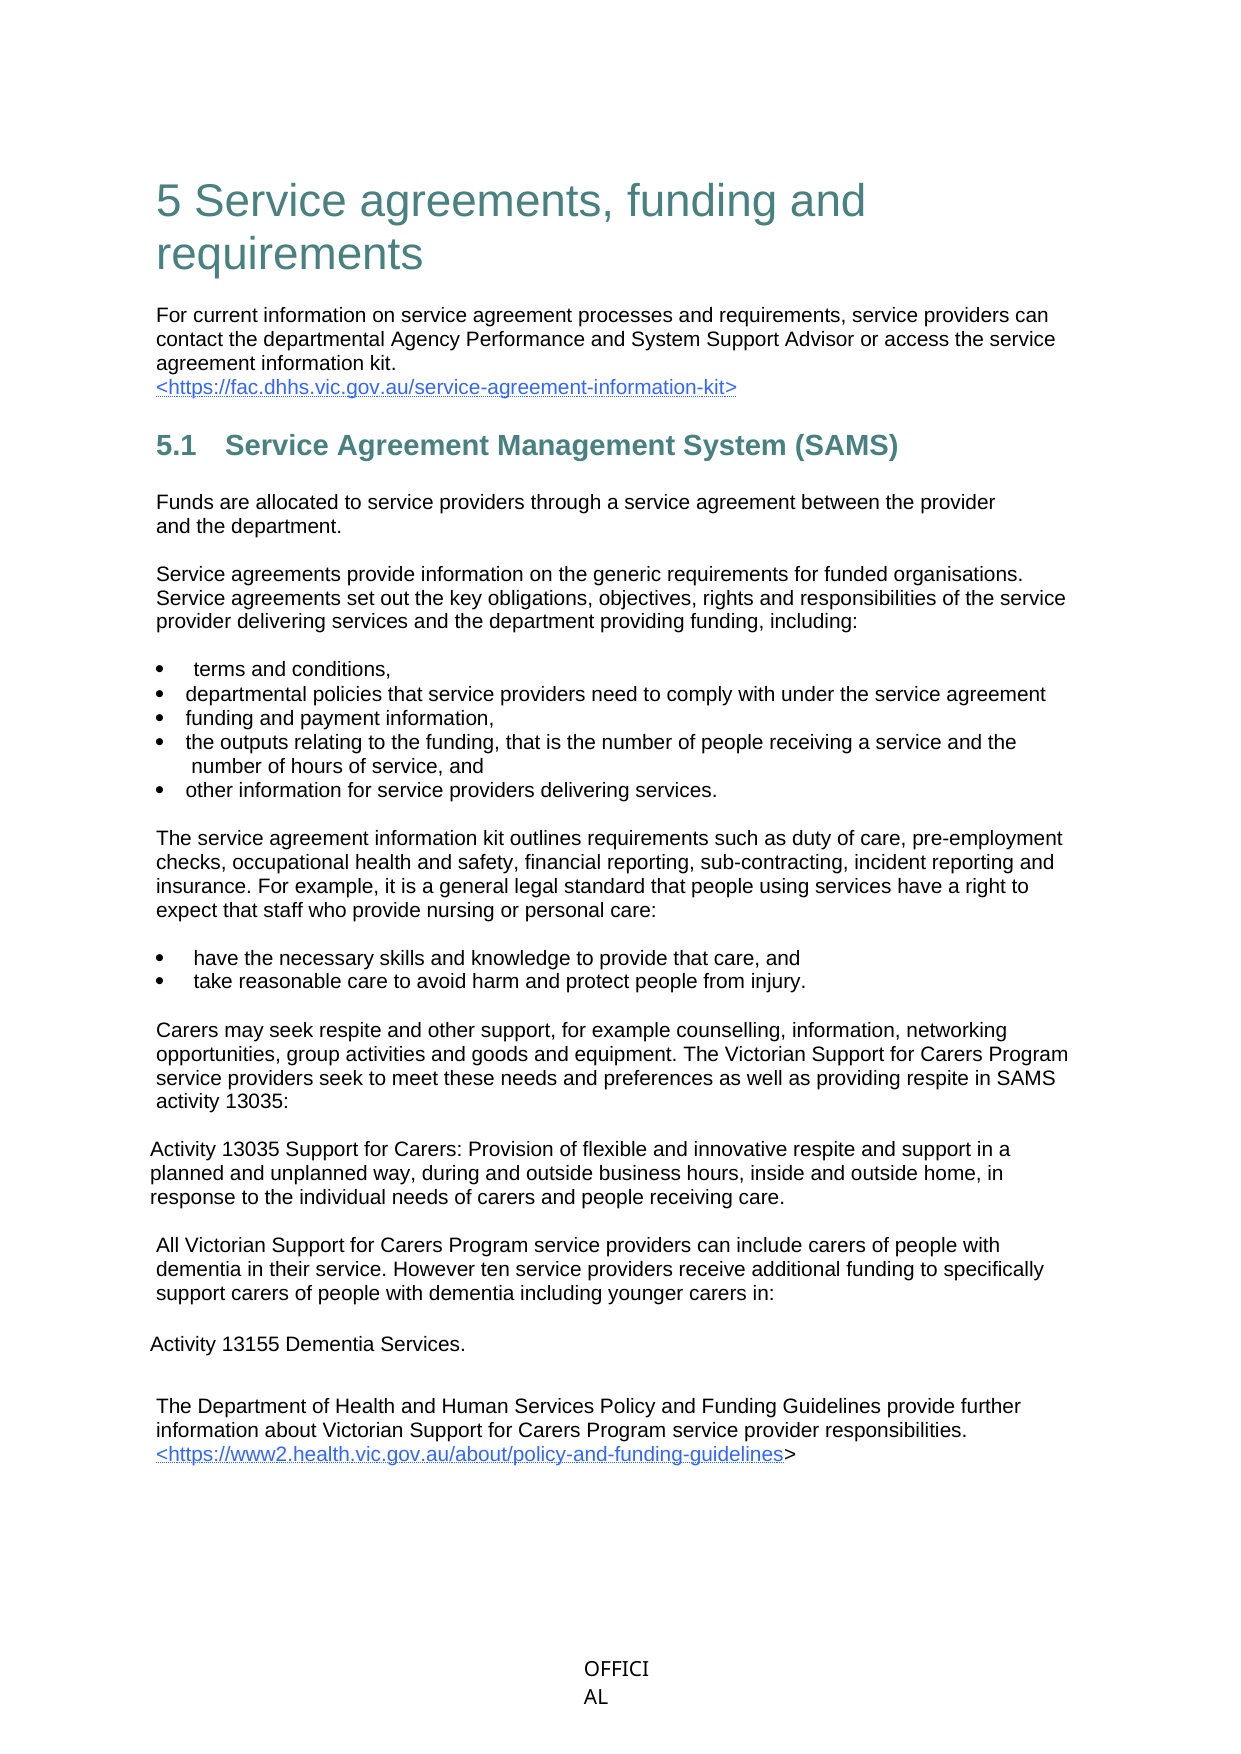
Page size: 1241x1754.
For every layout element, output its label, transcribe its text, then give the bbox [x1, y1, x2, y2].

list other information for service providers delivering services. [156, 777, 1090, 802]
text Activity 13155 Dementia Services. [150, 1329, 1090, 1357]
list <https://fac.dhhs.vic.gov.au/service-agreement-information-kit> [156, 375, 1090, 399]
list <https://www2.health.vic.gov.au/about/policy-and-funding-guidelines> [156, 1441, 1090, 1465]
text The service agreement information kit outlines requirements such as duty of care, pre-employment checks, occupational health and safety, financial reporting, sub-contracting, incident reporting and insurance. For example, it is a general legal standard that people using services have a right to expect that staff who provide nursing or personal care: [156, 826, 1090, 921]
text 5.1 Service Agreement Management System (SAMS) [156, 428, 1090, 461]
list Service agreements provide information on the generic requirements for funded organisations. Service agreements set out the key obligations, objectives, rights and responsibilities of the service provider delivering services and the department providing funding, including: [156, 561, 1090, 633]
list have the necessary skills and knowledge to provide that care, and [156, 945, 1090, 969]
list terms and conditions, [156, 657, 1090, 681]
list The Department of Health and Human Services Policy and Funding Guidelines provide further information about Victorian Support for Carers Program service provider responsibilities. [156, 1393, 1090, 1441]
list take reasonable care to avoid harm and protect people from injury. [156, 969, 1090, 993]
list Carers may seek respite and other support, for example counselling, information, networking opportunities, group activities and goods and equipment. The Victorian Support for Carers Program service providers seek to meet these needs and preferences as well as providing respite in SAMS activity 13035: [156, 1017, 1090, 1113]
list Activity 13035 Support for Carers: Provision of flexible and innovative respite and support in a planned and unplanned way, during and outside business hours, inside and outside home, in response to the individual needs of carers and people receiving care. [150, 1137, 1090, 1209]
text 5 Service agreements, funding and requirements [156, 174, 1090, 279]
list All Victorian Support for Carers Program service providers can include carers of people with dementia in their service. However ten service providers receive additional funding to specifically support carers of people with dementia including younger carers in: [156, 1233, 1090, 1305]
text Funds are allocated to service providers through a service agreement between the provider and the department. [156, 489, 1090, 537]
list For current information on service agreement processes and requirements, service providers can contact the departmental Agency Performance and System Support Advisor or access the service agreement information kit. [156, 303, 1090, 375]
list funding and payment information, [156, 705, 1090, 729]
list departmental policies that service providers need to comply with under the service agreement [156, 681, 1090, 705]
list the outputs relating to the funding, that is the number of people receiving a service and the number of hours of service, and [156, 729, 1090, 777]
